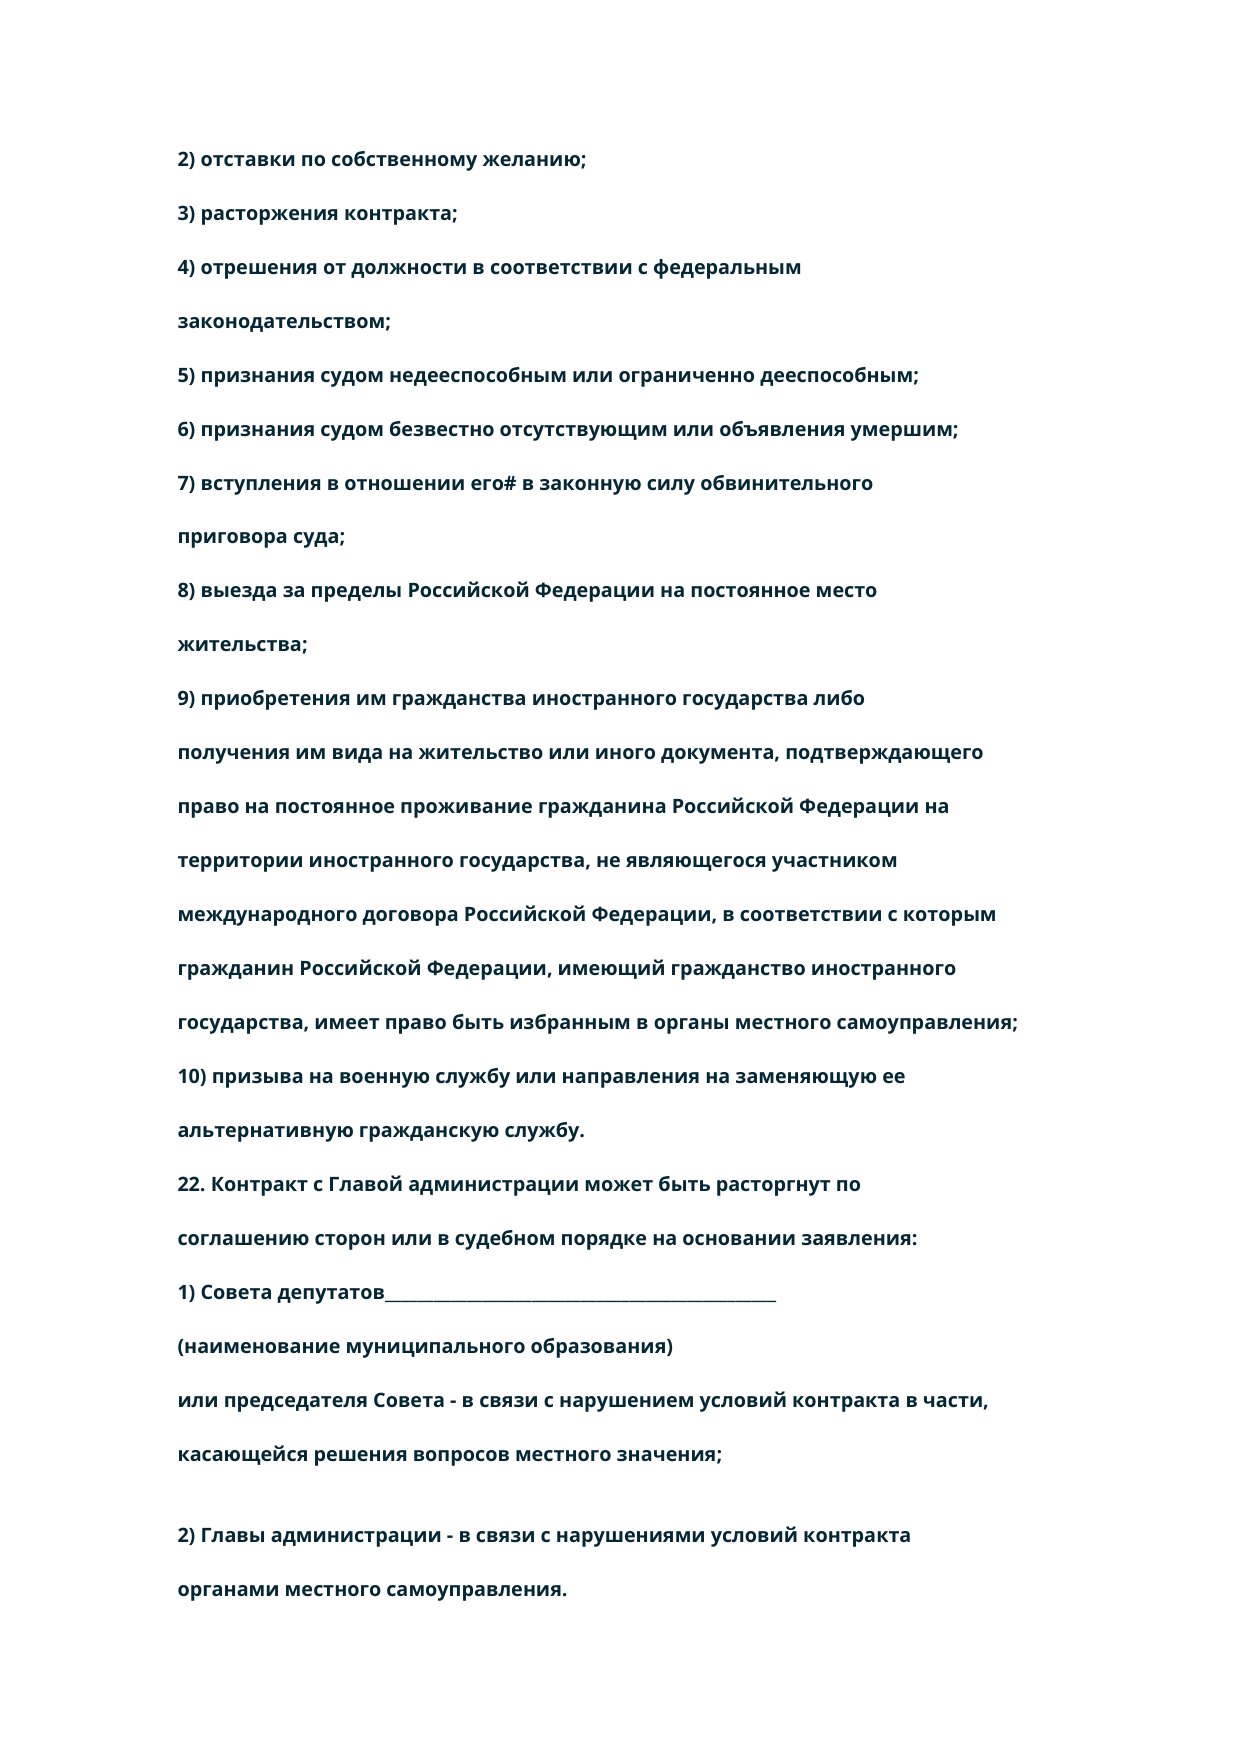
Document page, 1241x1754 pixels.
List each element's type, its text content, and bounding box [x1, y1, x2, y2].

text 9) приобретения им гражданства иностранного государства либо [177, 685, 1152, 712]
text 4) отрешения от должности в соответствии с федеральным [177, 253, 1152, 280]
text приговора суда; [177, 523, 1152, 550]
text 22. Контракт с Главой администрации может быть расторгнут по [177, 1170, 1152, 1197]
text касающейся решения вопросов местного значения; [177, 1440, 1152, 1467]
text 2) отставки по собственному желанию; [177, 145, 1152, 172]
text жительства; [177, 631, 1152, 658]
text альтернативную гражданскую службу. [177, 1116, 1152, 1143]
text 1) Совета депутатов________________________________________________ [177, 1278, 1152, 1305]
text получения им вида на жительство или иного документа, подтверждающего [177, 739, 1152, 766]
text 6) признания судом безвестно отсутствующим или объявления умершим; [177, 415, 1152, 442]
text государства, имеет право быть избранным в органы местного самоуправления; [177, 1008, 1152, 1035]
text 2) Главы администрации - в связи с нарушениями условий контракта [177, 1521, 1152, 1548]
text право на постоянное проживание гражданина Российской Федерации на [177, 793, 1152, 819]
text территории иностранного государства, не являющегося участником [177, 847, 1152, 873]
text или председателя Совета - в связи с нарушением условий контракта в части, [177, 1386, 1152, 1413]
text международного договора Российской Федерации, в соответствии с которым [177, 901, 1152, 927]
text 8) выезда за пределы Российской Федерации на постоянное место [177, 577, 1152, 604]
text соглашению сторон или в судебном порядке на основании заявления: [177, 1224, 1152, 1251]
text 3) расторжения контракта; [177, 199, 1152, 226]
text органами местного самоуправления. [177, 1575, 1152, 1602]
text 5) признания судом недееспособным или ограниченно дееспособным; [177, 361, 1152, 388]
text гражданин Российской Федерации, имеющий гражданство иностранного [177, 954, 1152, 981]
text (наименование муниципального образования) [177, 1332, 1152, 1359]
text законодательством; [177, 307, 1152, 334]
text 7) вступления в отношении его# в законную силу обвинительного [177, 469, 1152, 496]
text 10) призыва на военную службу или направления на заменяющую ее [177, 1062, 1152, 1089]
